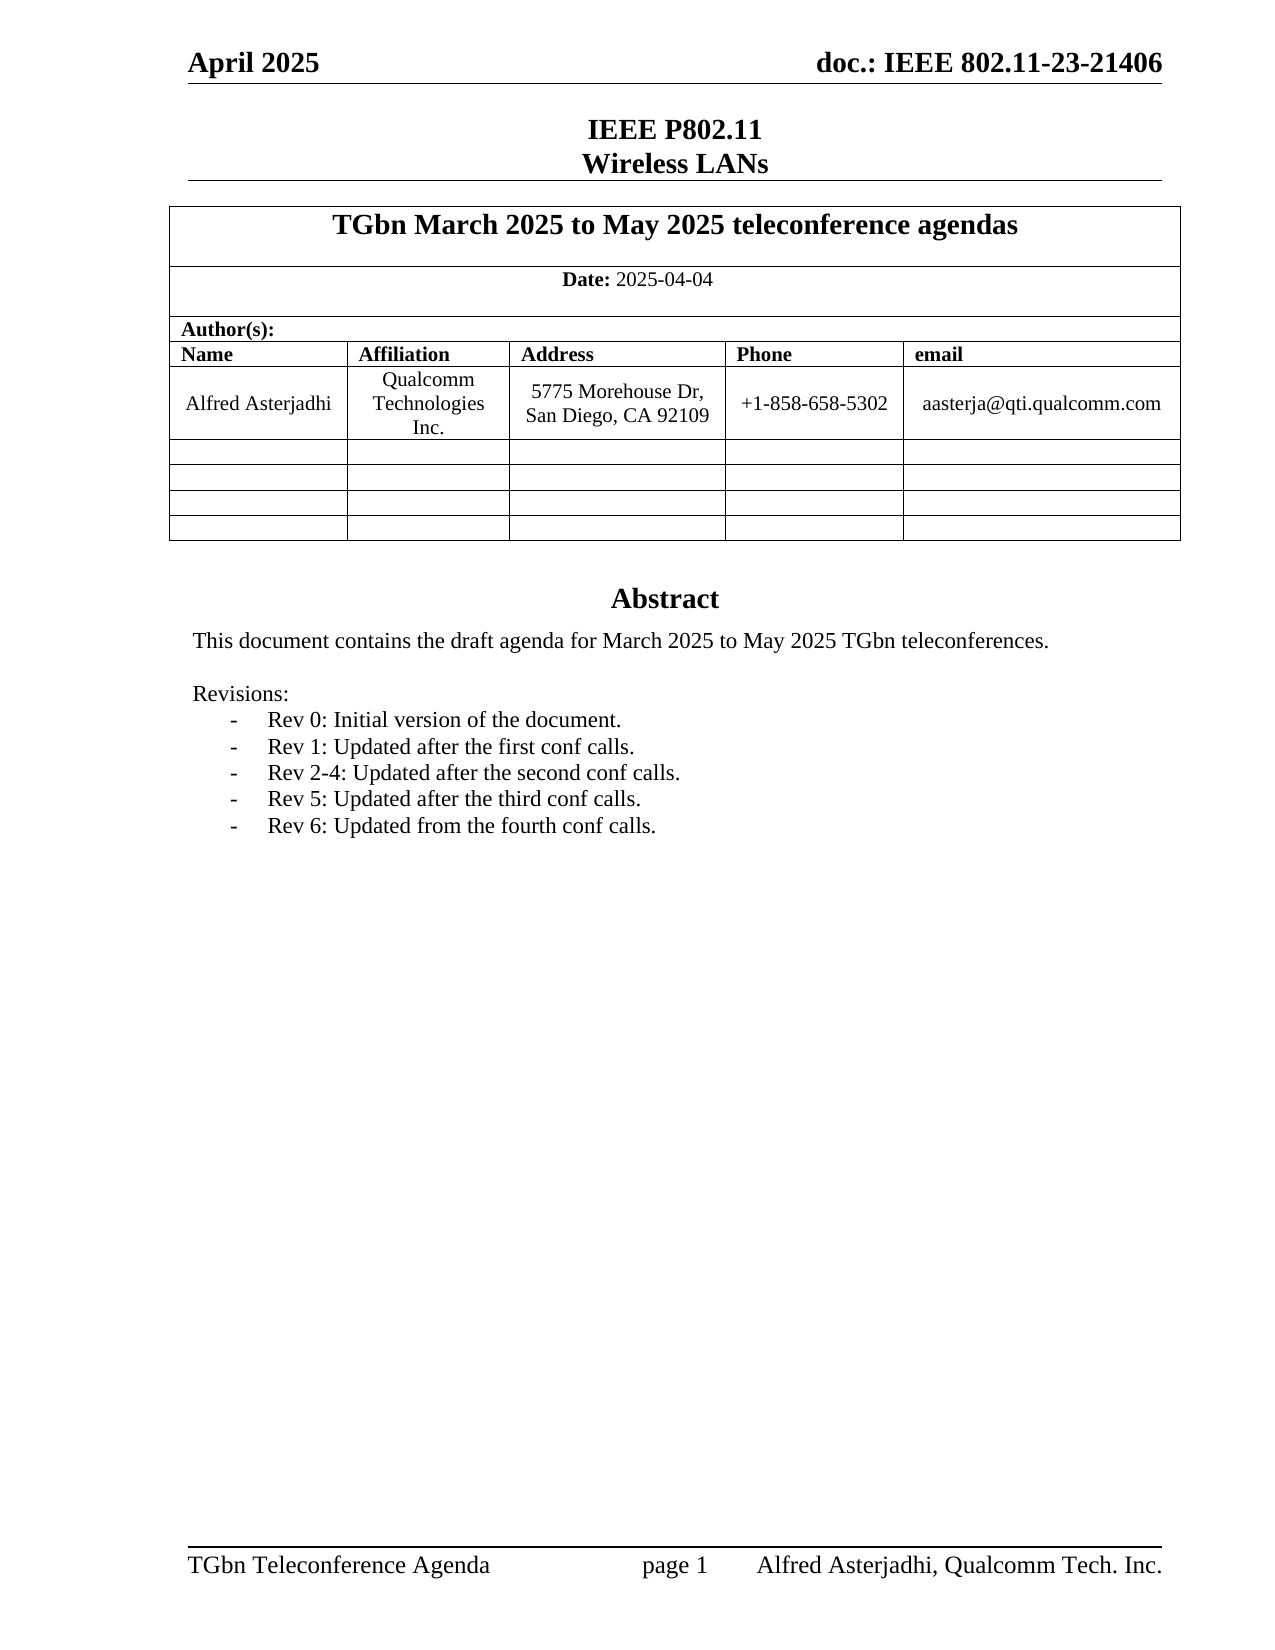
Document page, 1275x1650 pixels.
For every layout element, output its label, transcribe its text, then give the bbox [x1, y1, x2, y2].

table_cell Alfred Asterjadhi [170, 367, 347, 439]
table_cell Author(s): [170, 317, 1180, 341]
table_cell email [904, 342, 1180, 366]
table_cell [726, 440, 903, 464]
table_cell [348, 516, 509, 540]
table_cell [904, 516, 1180, 540]
table_cell [510, 465, 725, 489]
table_cell Qualcomm Technologies Inc. [348, 367, 509, 439]
table_cell [904, 440, 1180, 464]
table_header TGbn March 2025 to May 2025 teleconference agendas [170, 207, 1180, 266]
table_cell [510, 440, 725, 464]
table_cell [348, 491, 509, 514]
table_cell Name [170, 342, 347, 366]
text IEEE P802.11 Wireless LANs [187, 112, 1162, 181]
table_cell [170, 491, 347, 514]
table_cell Date: 2025-04-04 [170, 267, 1180, 316]
table_cell [510, 516, 725, 540]
table_cell Address [510, 342, 725, 366]
table_cell [726, 465, 903, 489]
table_cell +1-858-658-5302 [726, 367, 903, 439]
table_cell aasterja@qti.qualcomm.com [904, 367, 1180, 439]
table_cell [170, 440, 347, 464]
table_cell [510, 491, 725, 514]
table_cell [904, 491, 1180, 514]
table_cell [904, 465, 1180, 489]
table_cell 5775 Morehouse Dr, San Diego, CA 92109 [510, 367, 725, 439]
table_cell [348, 440, 509, 464]
table_cell [170, 465, 347, 489]
table_cell Phone [726, 342, 903, 366]
table_cell [726, 491, 903, 514]
table_cell [726, 516, 903, 540]
table_cell [170, 516, 347, 540]
table_cell [348, 465, 509, 489]
table_cell Affiliation [348, 342, 509, 366]
